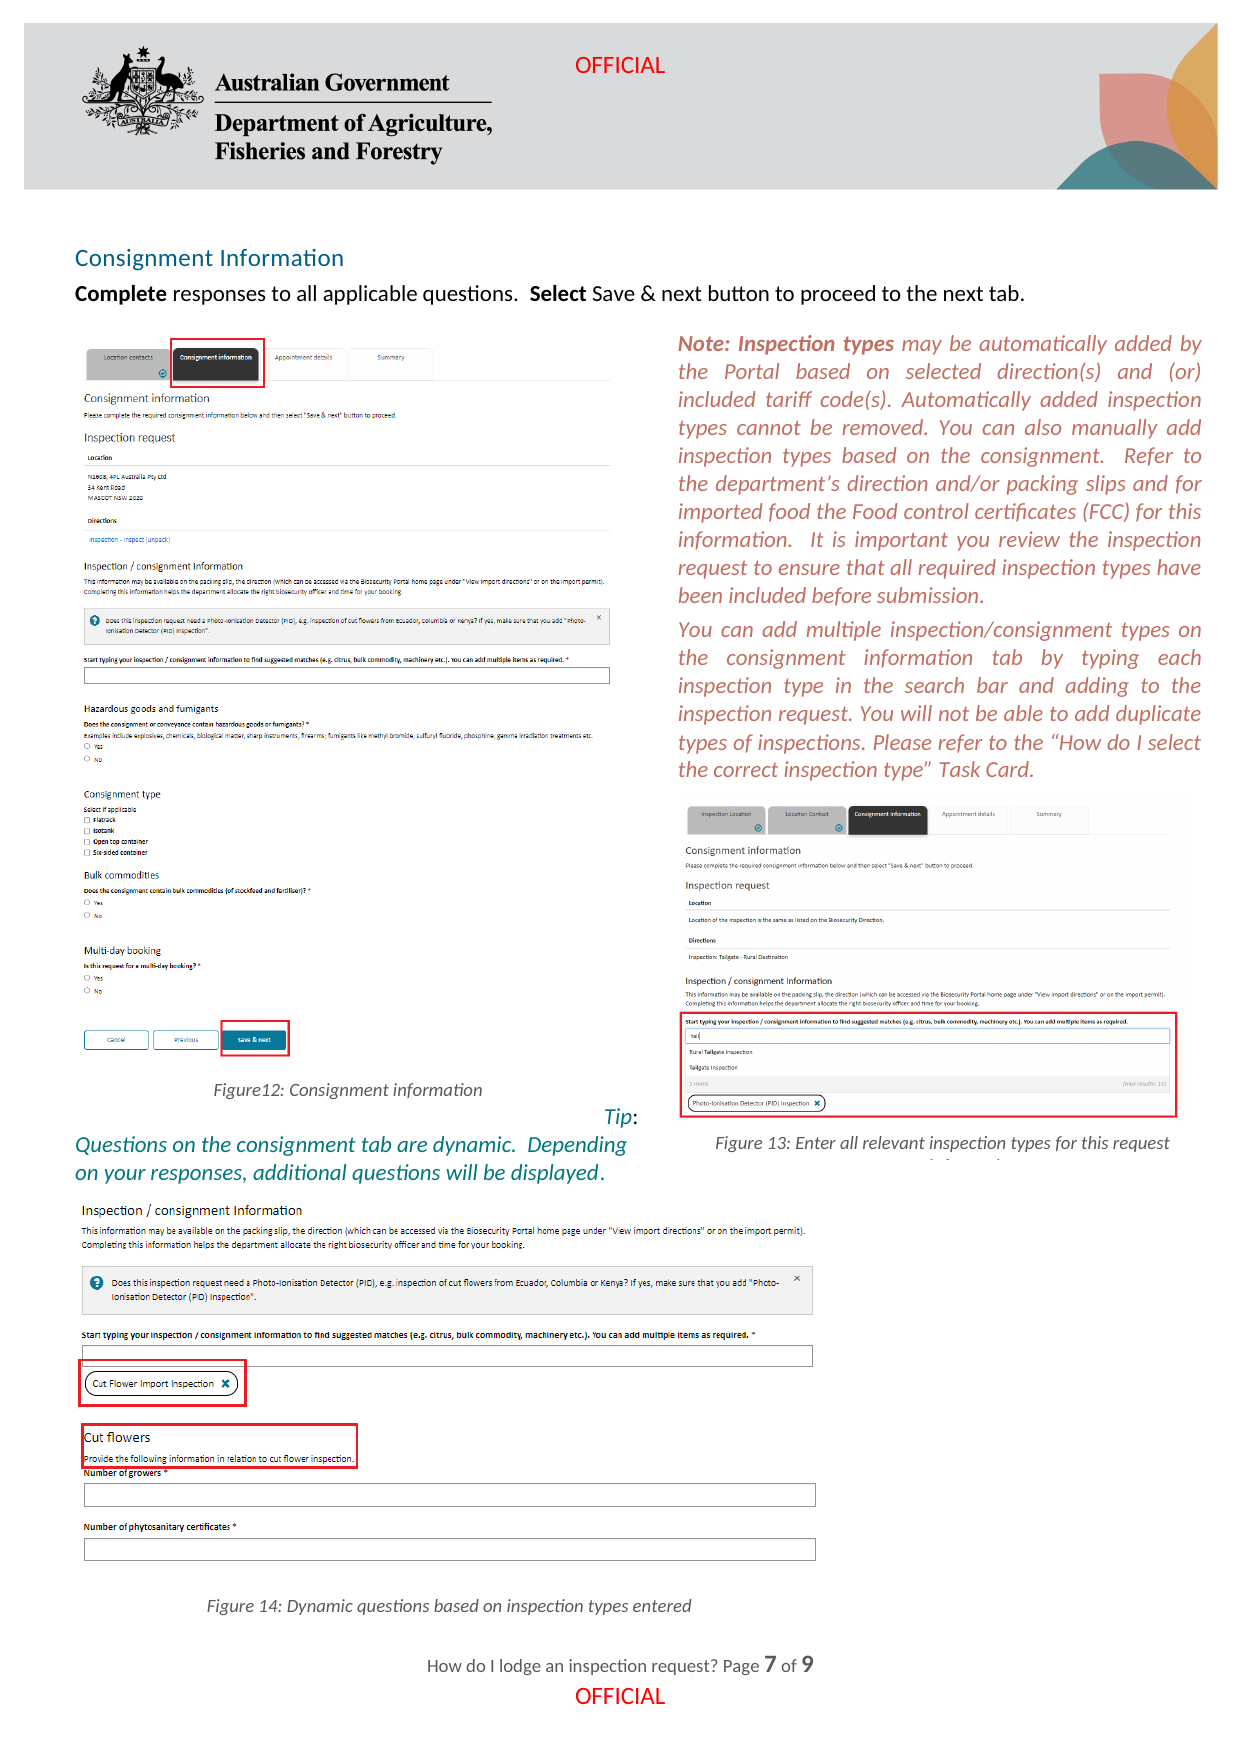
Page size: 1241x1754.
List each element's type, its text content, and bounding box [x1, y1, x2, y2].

text Tip: Questions on the consignment tab are dynamic. Depending on your responses, additional questions will be displayed. [75, 1102, 1165, 1186]
picture [75, 1192, 843, 1581]
subtitle Consignment Information [75, 242, 1165, 273]
picture [677, 790, 1194, 1120]
picture [75, 332, 633, 1062]
picture [0, 0, 1241, 213]
text Complete responses to all applicable questions. Select Save & next button to proceed to the next tab. [75, 279, 1165, 307]
